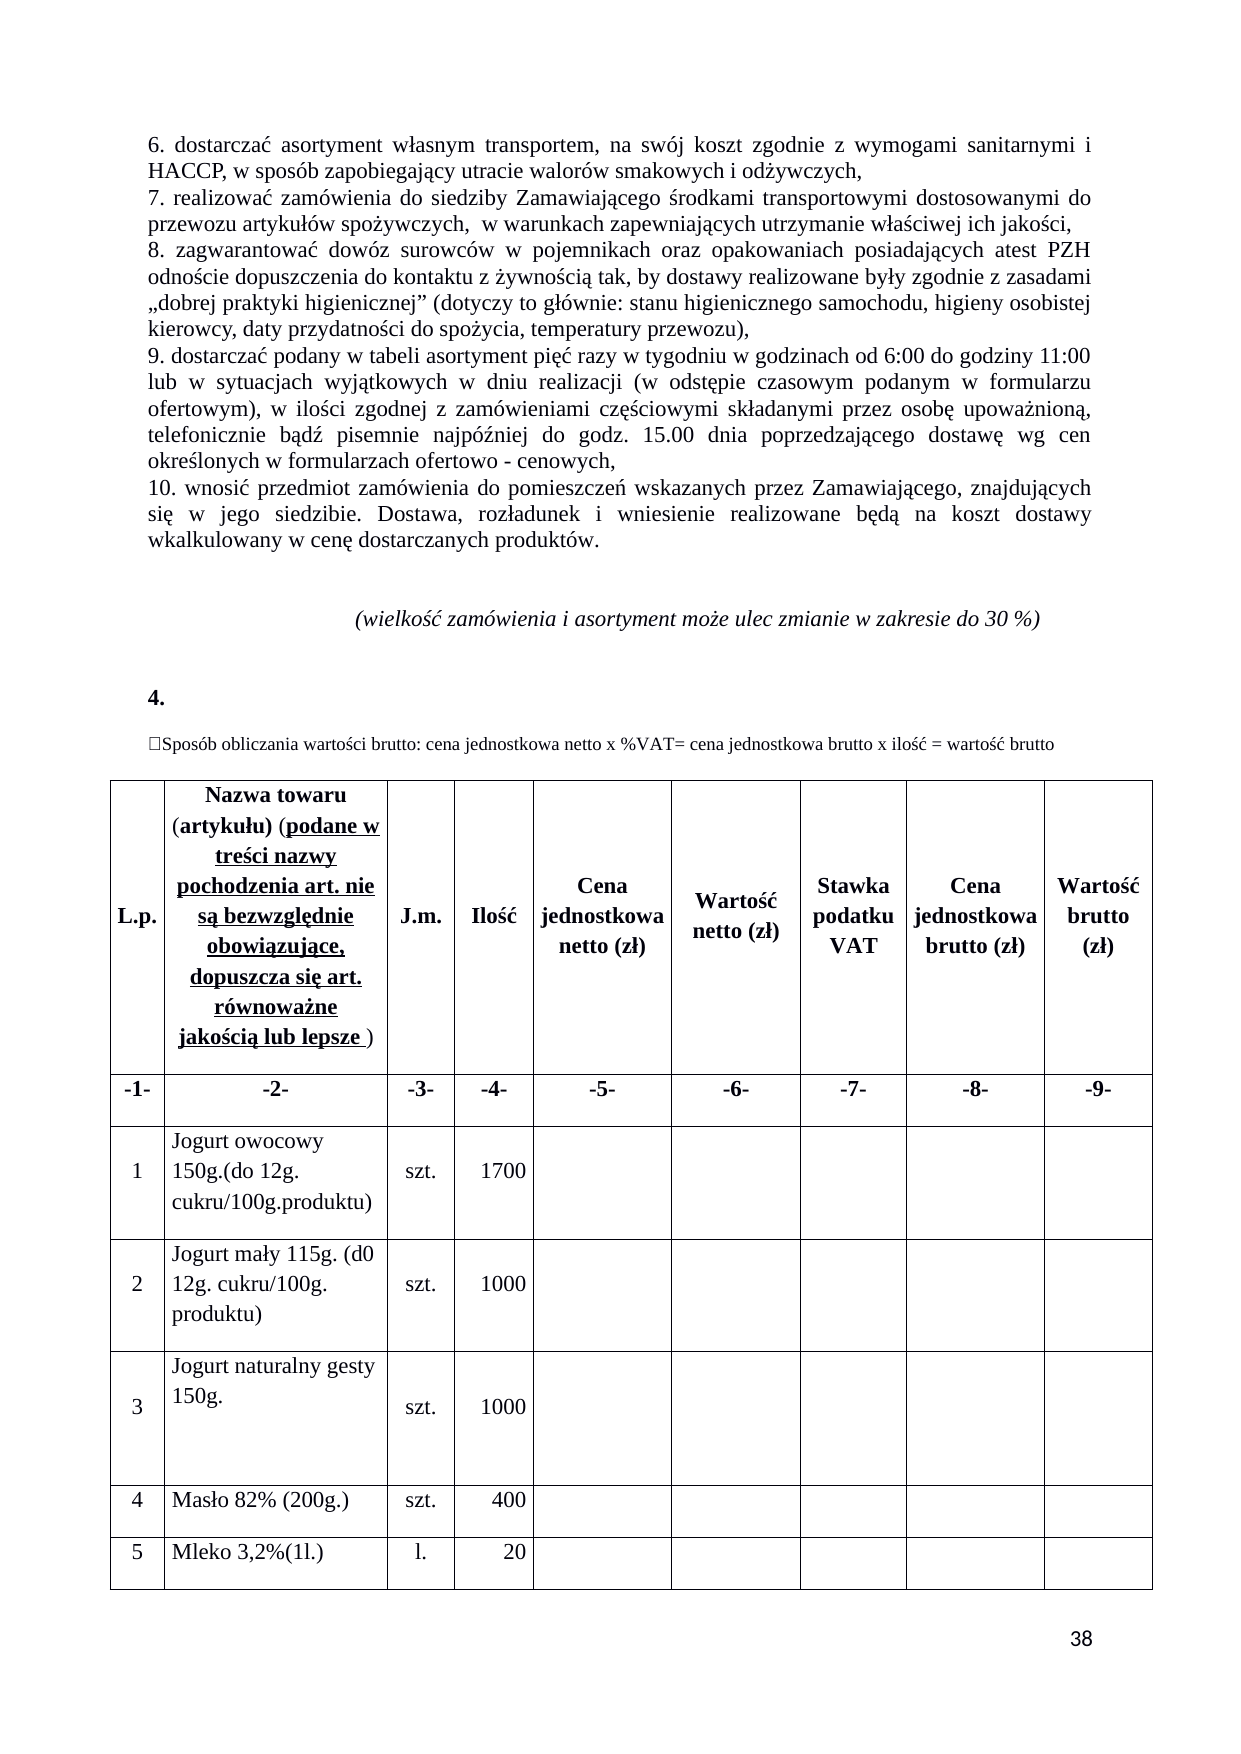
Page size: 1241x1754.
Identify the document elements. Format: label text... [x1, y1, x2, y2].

table_cell [534, 1240, 671, 1351]
table_cell szt. [388, 1352, 454, 1484]
table_cell [801, 1486, 906, 1537]
table_cell -9- [1045, 1075, 1152, 1126]
table_header L.p. [111, 781, 164, 1074]
table_cell [1045, 1538, 1152, 1589]
table_cell [672, 1486, 800, 1537]
list 7. realizować zamówienia do siedziby Zamawiającego środkami transportowymi dostosowanymi do przewozu artykułów spożywczych, w warunkach zapewniających utrzymanie właściwej ich jakości, [148, 184, 1093, 236]
table_header J.m. [388, 781, 454, 1074]
table_cell [801, 1240, 906, 1351]
text Sposób obliczania wartości brutto: cena jednostkowa netto x %VAT= cena jednostkowa brutto x ilość = wartość brutto [148, 732, 1093, 754]
table_cell [1045, 1352, 1152, 1484]
table_cell -2- [165, 1075, 387, 1126]
table_cell [1045, 1486, 1152, 1537]
table_header Cena jednostkowa netto (zł) [534, 781, 671, 1074]
table_cell [907, 1352, 1044, 1484]
table_cell [672, 1538, 800, 1589]
table_cell [1045, 1127, 1152, 1239]
table_cell 5 [111, 1538, 164, 1589]
table_cell -7- [801, 1075, 906, 1126]
table_cell -3- [388, 1075, 454, 1126]
table_cell Jogurt naturalny gesty 150g. [165, 1352, 387, 1484]
table_cell [907, 1240, 1044, 1351]
table_cell [907, 1127, 1044, 1239]
table_cell 1000 [455, 1352, 533, 1484]
table_header Wartość netto (zł) [672, 781, 800, 1074]
table_cell [801, 1127, 906, 1239]
table_cell [534, 1352, 671, 1484]
table_cell Masło 82% (200g.) [165, 1486, 387, 1537]
table_cell Jogurt owocowy 150g.(do 12g. cukru/100g.produktu) [165, 1127, 387, 1239]
table_cell 3 [111, 1352, 164, 1484]
table_cell [672, 1240, 800, 1351]
text (wielkość zamówienia i asortyment może ulec zmianie w zakresie do 30 %) [298, 605, 1093, 632]
list 6. dostarczać asortyment własnym transportem, na swój koszt zgodnie z wymogami sanitarnymi i HACCP, w sposób zapobiegający utracie walorów smakowych i odżywczych, [148, 131, 1093, 184]
table_header Stawka podatku VAT [801, 781, 906, 1074]
list 8. zagwarantować dowóz surowców w pojemnikach oraz opakowaniach posiadających atest PZH odnoście dopuszczenia do kontaktu z żywnością tak, by dostawy realizowane były zgodnie z zasadami „dobrej praktyki higienicznej” (dotyczy to głównie: stanu higienicznego samochodu, higieny osobistej kierowcy, daty przydatności do spożycia, temperatury przewozu), [148, 236, 1093, 342]
table_cell 4 [111, 1486, 164, 1537]
table_cell Jogurt mały 115g. (d0 12g. cukru/100g. produktu) [165, 1240, 387, 1351]
text 4. [148, 684, 1093, 711]
table_cell -5- [534, 1075, 671, 1126]
table_cell szt. [388, 1240, 454, 1351]
table_header Cena jednostkowa brutto (zł) [907, 781, 1044, 1074]
table_cell [801, 1352, 906, 1484]
table_cell [907, 1486, 1044, 1537]
table_cell szt. [388, 1486, 454, 1537]
table_cell l. [388, 1538, 454, 1589]
table_cell -6- [672, 1075, 800, 1126]
table_cell Mleko 3,2%(1l.) [165, 1538, 387, 1589]
table_cell 400 [455, 1486, 533, 1537]
table_cell [534, 1486, 671, 1537]
table_cell [534, 1127, 671, 1239]
table_cell [672, 1352, 800, 1484]
table_header Ilość [455, 781, 533, 1074]
list 9. dostarczać podany w tabeli asortyment pięć razy w tygodniu w godzinach od 6:00 do godziny 11:00 lub w sytuacjach wyjątkowych w dniu realizacji (w odstępie czasowym podanym w formularzu ofertowym), w ilości zgodnej z zamówieniami częściowymi składanymi przez osobę upoważnioną, telefonicznie bądź pisemnie najpóźniej do godz. 15.00 dnia poprzedzającego dostawę wg cen określonych w formularzach ofertowo - cenowych, [148, 342, 1093, 474]
table_cell 1 [111, 1127, 164, 1239]
table_cell [1045, 1240, 1152, 1351]
table_cell szt. [388, 1127, 454, 1239]
table_cell -4- [455, 1075, 533, 1126]
table_cell [907, 1538, 1044, 1589]
table_header Nazwa towaru (artykułu) (podane w treści nazwy pochodzenia art. nie są bezwzględnie obowiązujące, dopuszcza się art. równoważne jakością lub lepsze ) [165, 781, 387, 1074]
table_cell 1700 [455, 1127, 533, 1239]
table_cell [801, 1538, 906, 1589]
table_cell 2 [111, 1240, 164, 1351]
table_cell -8- [907, 1075, 1044, 1126]
table_header Wartość brutto (zł) [1045, 781, 1152, 1074]
table_cell 1000 [455, 1240, 533, 1351]
list 10. wnosić przedmiot zamówienia do pomieszczeń wskazanych przez Zamawiającego, znajdujących się w jego siedzibie. Dostawa, rozładunek i wniesienie realizowane będą na koszt dostawy wkalkulowany w cenę dostarczanych produktów. [148, 474, 1093, 553]
table_cell 20 [455, 1538, 533, 1589]
table_cell [534, 1538, 671, 1589]
table_cell [672, 1127, 800, 1239]
table_cell -1- [111, 1075, 164, 1126]
